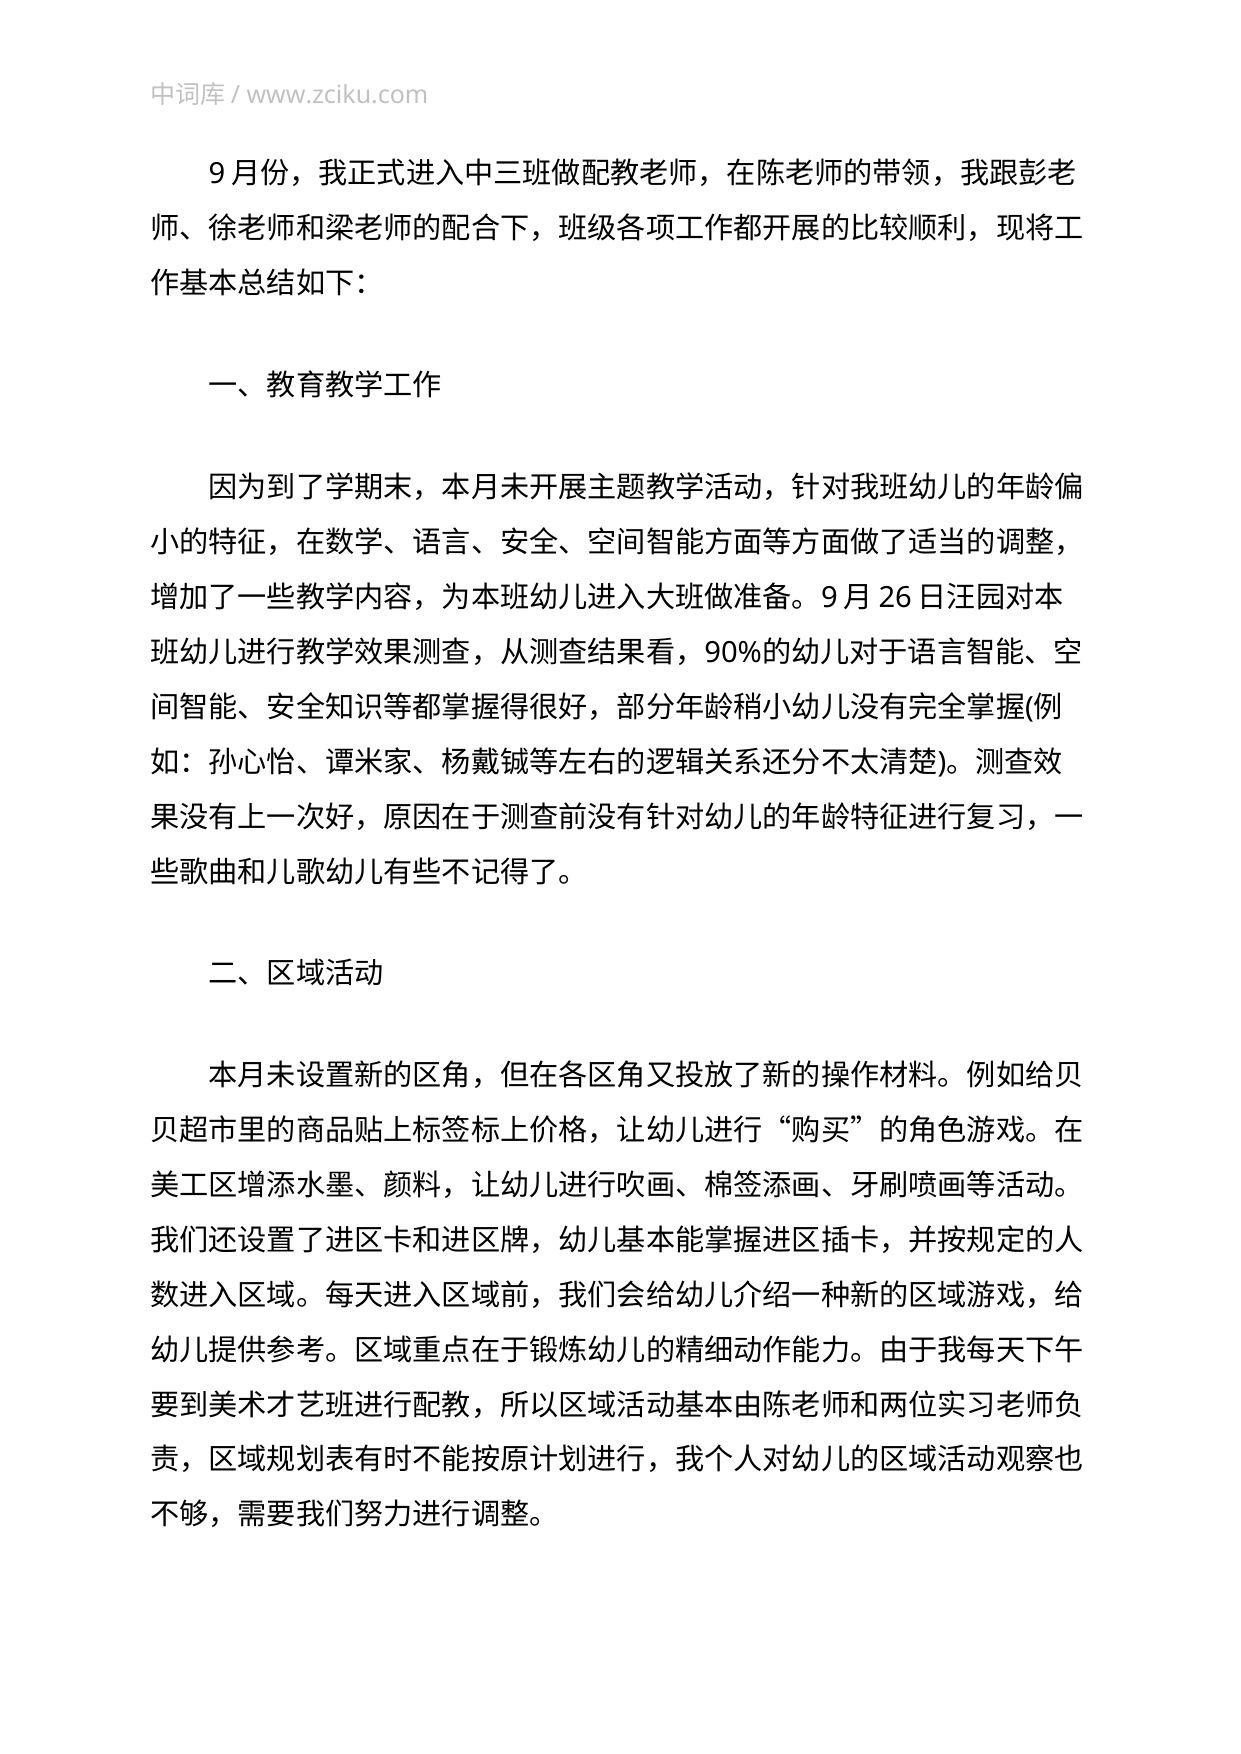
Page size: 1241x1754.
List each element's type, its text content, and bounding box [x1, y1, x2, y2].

text 9月份，我正式进入中三班做配教老师，在陈老师的带领，我跟彭老师、徐老师和梁老师的配合下，班级各项工作都开展的比较顺利，现将工作基本总结如下： [150, 150, 1090, 302]
text 一、教育教学工作 [150, 362, 1090, 404]
text 本月未设置新的区角，但在各区角又投放了新的操作材料。例如给贝贝超市里的商品贴上标签标上价格，让幼儿进行“购买”的角色游戏。在美工区增添水墨、颜料，让幼儿进行吹画、棉签添画、牙刷喷画等活动。我们还设置了进区卡和进区牌，幼儿基本能掌握进区插卡，并按规定的人数进入区域。每天进入区域前，我们会给幼儿介绍一种新的区域游戏，给幼儿提供参考。区域重点在于锻炼幼儿的精细动作能力。由于我每天下午要到美术才艺班进行配教，所以区域活动基本由陈老师和两位实习老师负责，区域规划表有时不能按原计划进行，我个人对幼儿的区域活动观察也不够，需要我们努力进行调整。 [150, 1052, 1090, 1533]
text 因为到了学期末，本月未开展主题教学活动，针对我班幼儿的年龄偏小的特征，在数学、语言、安全、空间智能方面等方面做了适当的调整，增加了一些教学内容，为本班幼儿进入大班做准备。9月26日汪园对本班幼儿进行教学效果测查，从测查结果看，90%的幼儿对于语言智能、空间智能、安全知识等都掌握得很好，部分年龄稍小幼儿没有完全掌握(例如：孙心怡、谭米家、杨戴铖等左右的逻辑关系还分不太清楚)。测查效果没有上一次好，原因在于测查前没有针对幼儿的年龄特征进行复习，一些歌曲和儿歌幼儿有些不记得了。 [150, 463, 1090, 890]
text 二、区域活动 [150, 950, 1090, 992]
